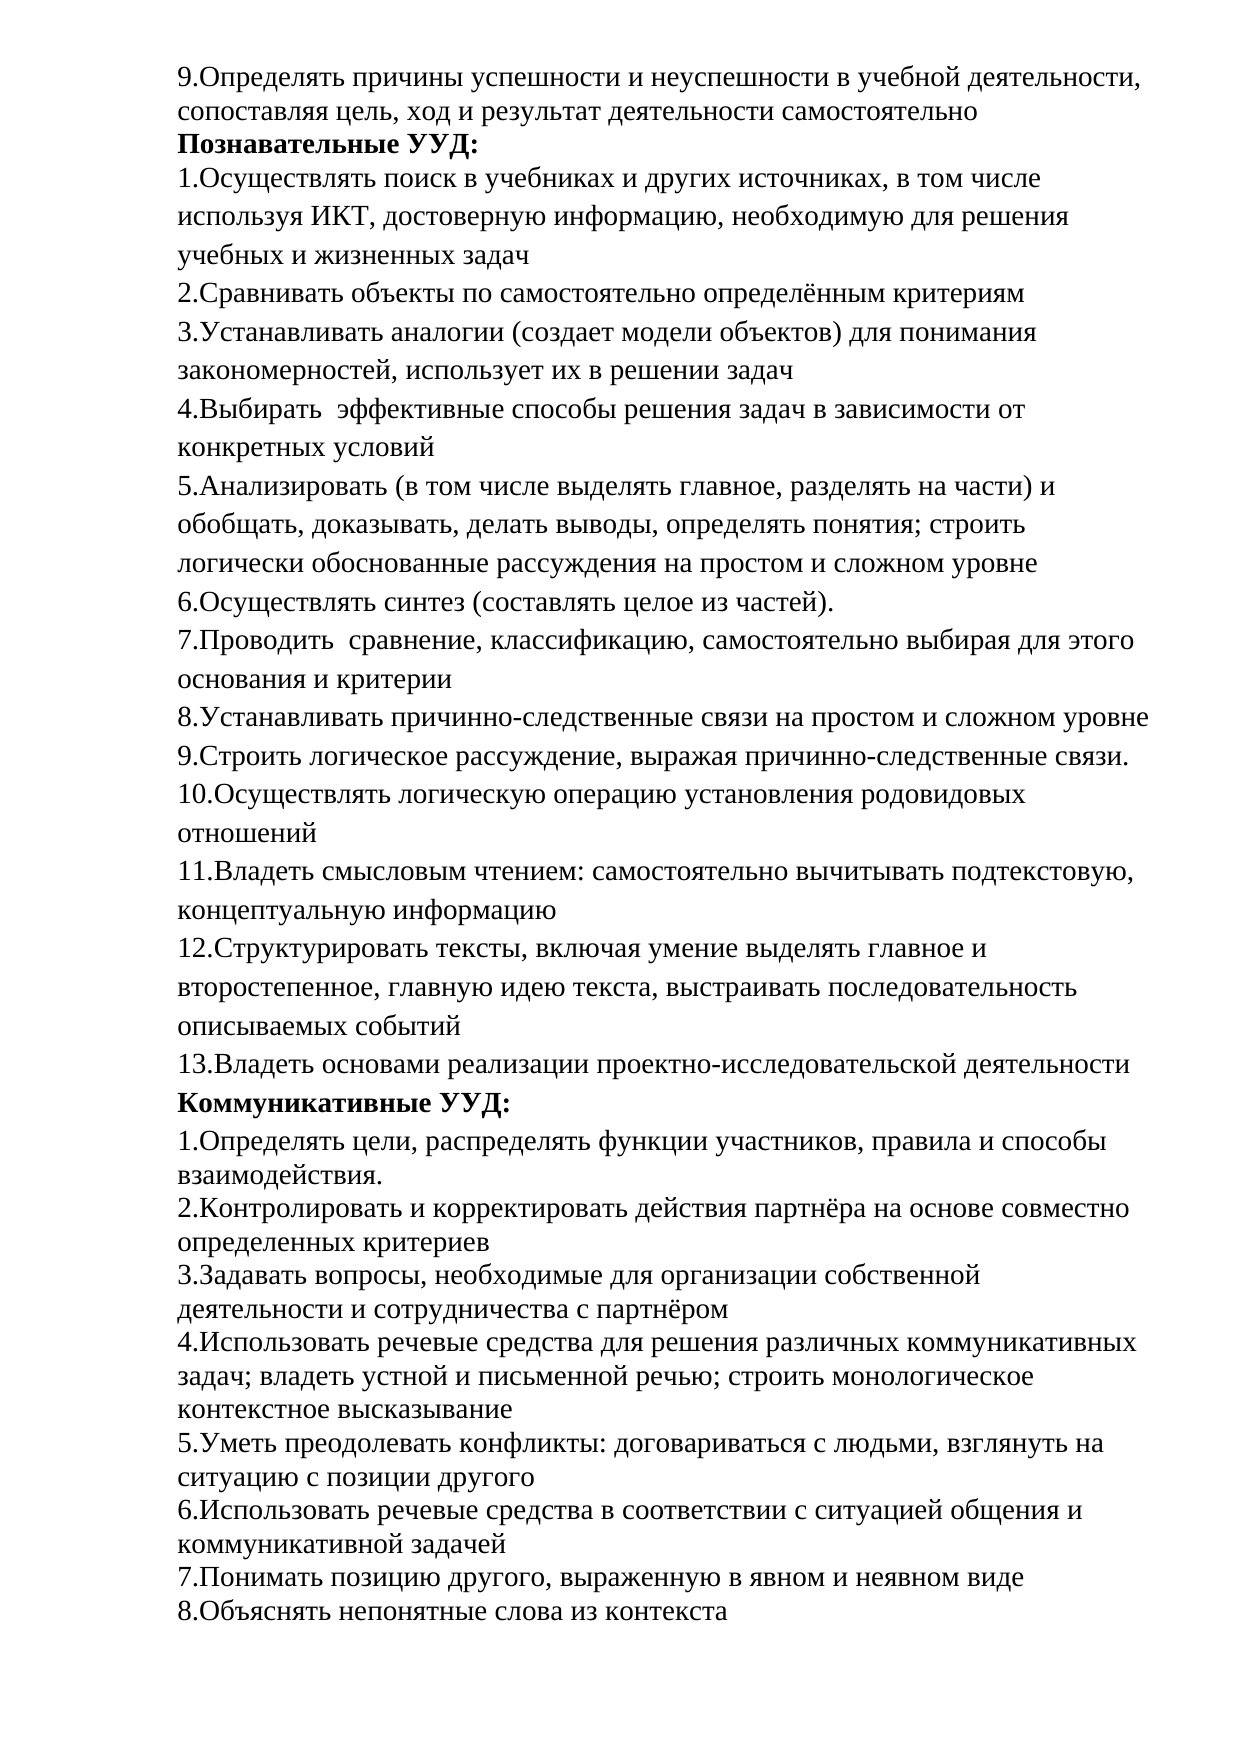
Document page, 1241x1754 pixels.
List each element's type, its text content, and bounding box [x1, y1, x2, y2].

text 6.Использовать речевые средства в соответствии с ситуацией общения и коммуникативной задачей [177, 1492, 1153, 1559]
text 3.Задавать вопросы, необходимые для организации собственной деятельности и сотрудничества с партнёром [177, 1257, 1153, 1324]
text 3.Устанавливать аналогии (создает модели объектов) для понимания закономерностей, использует их в решении задач [177, 314, 1153, 386]
text 6.Осуществлять синтез (составлять целое из частей). [177, 584, 1153, 617]
text 1.Осуществлять поиск в учебниках и других источниках, в том числе используя ИКТ, достоверную информацию, необходимую для решения учебных и жизненных задач [177, 160, 1153, 270]
text 9.Строить логическое рассуждение, выражая причинно-следственные связи. [177, 738, 1153, 771]
text 13.Владеть основами реализации проектно-исследовательской деятельности [177, 1046, 1153, 1080]
text Коммуникативные УУД: [177, 1085, 1153, 1118]
text 5.Анализировать (в том числе выделять главное, разделять на части) и обобщать, доказывать, делать выводы, определять понятия; строить логически обоснованные рассуждения на простом и сложном уровне [177, 468, 1153, 579]
text 4.Выбирать эффективные способы решения задач в зависимости от конкретных условий [177, 391, 1153, 463]
text 2.Контролировать и корректировать действия партнёра на основе совместно определенных критериев [177, 1190, 1153, 1257]
text 10.Осуществлять логическую операцию установления родовидовых отношений [177, 776, 1153, 848]
text 8.Объяснять непонятные слова из контекста [177, 1593, 1153, 1626]
text 7.Понимать позицию другого, выраженную в явном и неявном виде [177, 1559, 1153, 1593]
text 4.Использовать речевые средства для решения различных коммуникативных задач; владеть устной и письменной речью; строить монологическое контекстное высказывание [177, 1324, 1153, 1425]
text Познавательные УУД: [177, 126, 1153, 160]
text 8.Устанавливать причинно-следственные связи на простом и сложном уровне [177, 699, 1153, 733]
text 12.Структурировать тексты, включая умение выделять главное и второстепенное, главную идею текста, выстраивать последовательность описываемых событий [177, 931, 1153, 1041]
text 1.Определять цели, распределять функции участников, правила и способы взаимодействия. [177, 1123, 1153, 1190]
text 9.Определять причины успешности и неуспешности в учебной деятельности, сопоставляя цель, ход и результат деятельности самостоятельно [177, 59, 1153, 126]
text 2.Сравнивать объекты по самостоятельно определённым критериям [177, 275, 1153, 309]
text 11.Владеть смысловым чтением: самостоятельно вычитывать подтекстовую, концептуальную информацию [177, 853, 1153, 926]
text 5.Уметь преодолевать конфликты: договариваться с людьми, взглянуть на ситуацию с позиции другого [177, 1425, 1153, 1492]
text 7.Проводить сравнение, классификацию, самостоятельно выбирая для этого основания и критерии [177, 622, 1153, 694]
